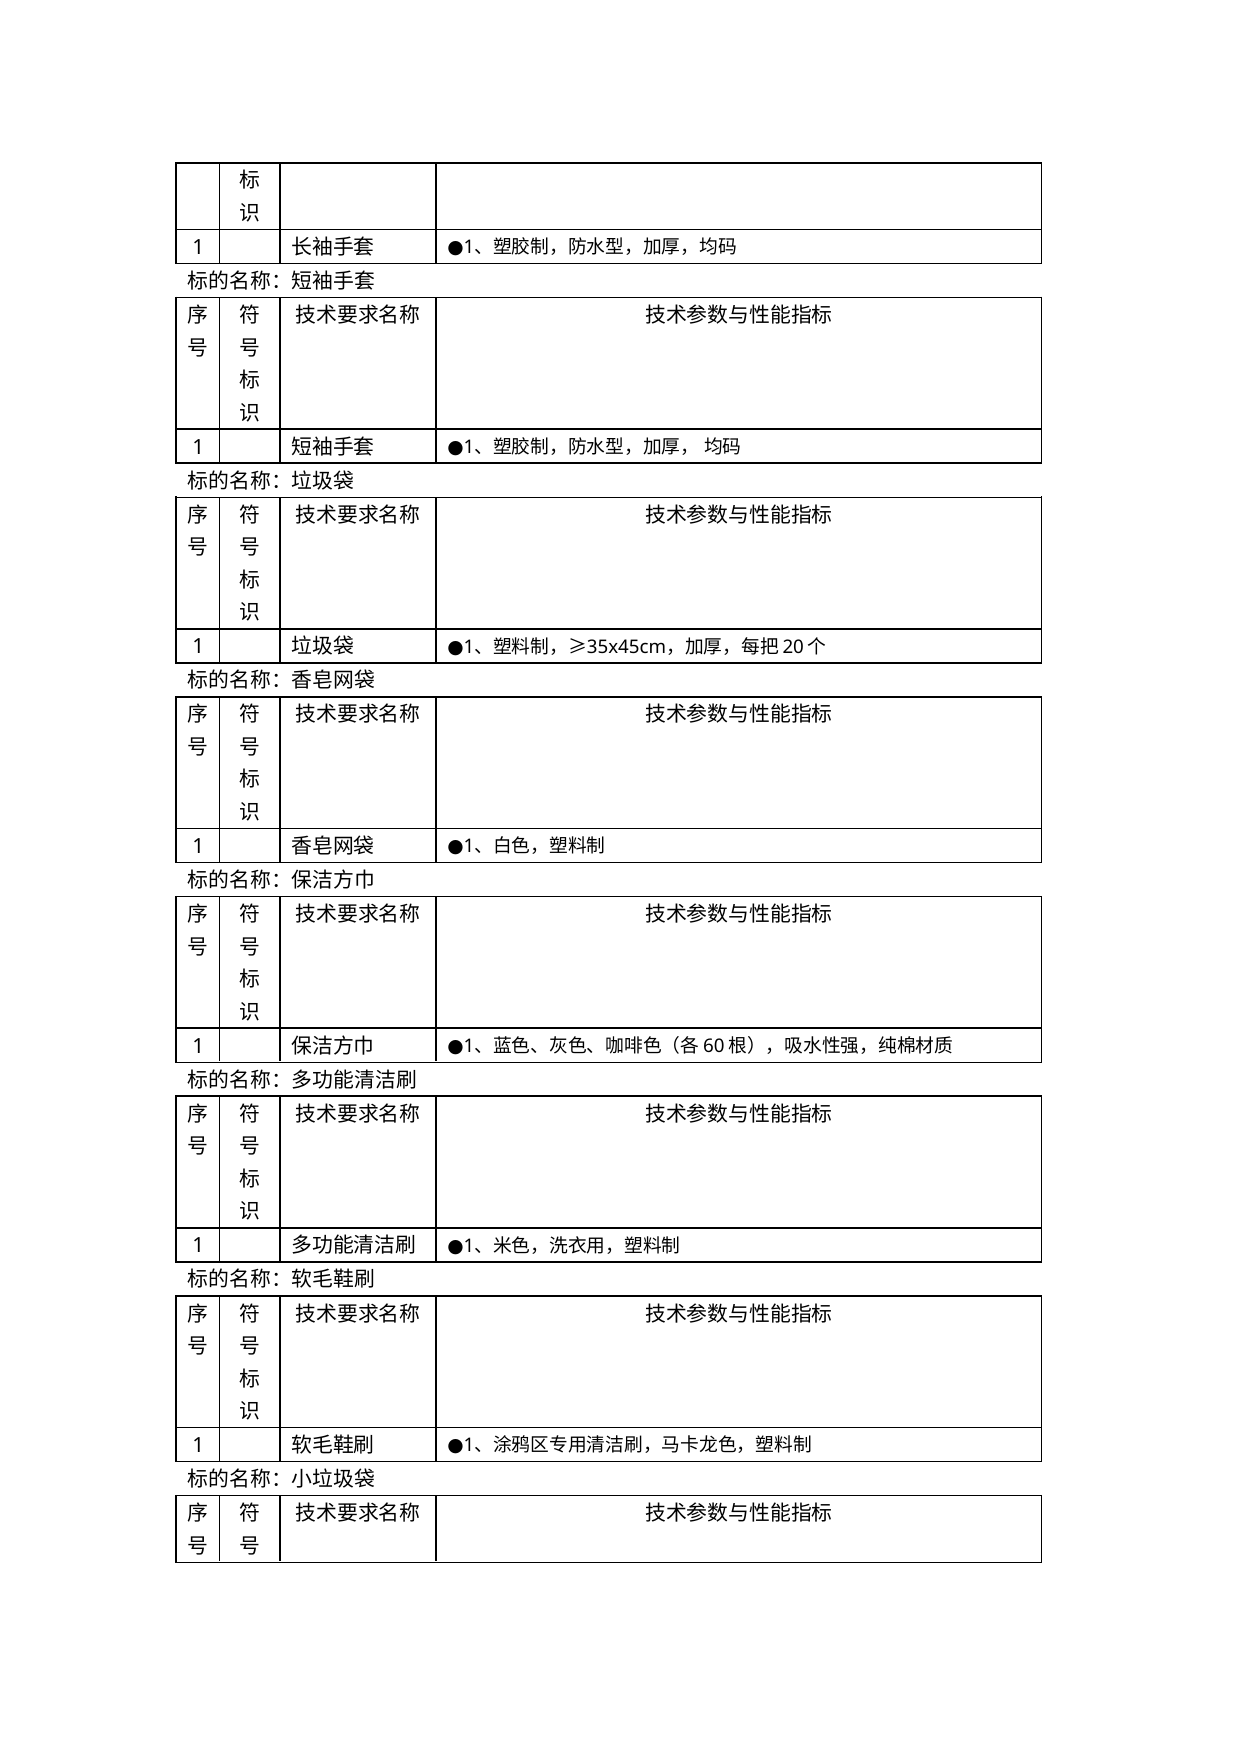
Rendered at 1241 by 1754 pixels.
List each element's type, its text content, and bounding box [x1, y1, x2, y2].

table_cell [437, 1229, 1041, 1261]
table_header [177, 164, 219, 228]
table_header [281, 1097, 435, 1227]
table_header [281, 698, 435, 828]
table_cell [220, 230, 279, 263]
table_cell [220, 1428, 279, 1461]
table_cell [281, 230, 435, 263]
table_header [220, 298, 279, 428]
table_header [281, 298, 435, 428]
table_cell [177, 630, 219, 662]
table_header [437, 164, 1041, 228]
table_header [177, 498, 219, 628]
text 标的名称：软毛鞋刷 [187, 1263, 1053, 1295]
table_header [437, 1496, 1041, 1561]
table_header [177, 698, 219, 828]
text 标的名称：保洁方巾 [187, 863, 1053, 896]
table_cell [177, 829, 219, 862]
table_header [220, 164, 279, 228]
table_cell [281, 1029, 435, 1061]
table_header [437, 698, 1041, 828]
text 标的名称：多功能清洁刷 [187, 1063, 1053, 1095]
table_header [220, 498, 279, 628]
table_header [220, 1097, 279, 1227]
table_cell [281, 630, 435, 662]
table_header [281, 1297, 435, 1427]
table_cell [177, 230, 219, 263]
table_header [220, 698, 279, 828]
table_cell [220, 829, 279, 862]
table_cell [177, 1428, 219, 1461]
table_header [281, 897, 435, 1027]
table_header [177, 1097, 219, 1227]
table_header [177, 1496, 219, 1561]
text 标的名称：垃圾袋 [187, 464, 1053, 496]
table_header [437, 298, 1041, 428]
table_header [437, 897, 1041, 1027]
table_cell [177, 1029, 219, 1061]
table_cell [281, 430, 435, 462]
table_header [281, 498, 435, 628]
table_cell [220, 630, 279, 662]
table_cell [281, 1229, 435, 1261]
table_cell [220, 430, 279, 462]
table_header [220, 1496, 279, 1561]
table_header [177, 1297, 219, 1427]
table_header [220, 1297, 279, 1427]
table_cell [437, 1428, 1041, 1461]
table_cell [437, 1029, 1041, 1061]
text 标的名称：短袖手套 [187, 264, 1053, 297]
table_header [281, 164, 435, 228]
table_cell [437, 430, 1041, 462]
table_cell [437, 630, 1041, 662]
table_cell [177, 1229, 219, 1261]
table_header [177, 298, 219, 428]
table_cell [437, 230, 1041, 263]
text 标的名称：小垃圾袋 [187, 1462, 1053, 1495]
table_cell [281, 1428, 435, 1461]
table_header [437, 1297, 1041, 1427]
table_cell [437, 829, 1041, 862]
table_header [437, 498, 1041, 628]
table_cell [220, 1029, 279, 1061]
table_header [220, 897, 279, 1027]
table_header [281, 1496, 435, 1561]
text 标的名称：香皂网袋 [187, 663, 1053, 696]
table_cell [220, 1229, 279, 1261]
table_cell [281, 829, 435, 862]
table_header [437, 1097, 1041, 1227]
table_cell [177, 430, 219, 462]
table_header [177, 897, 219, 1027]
